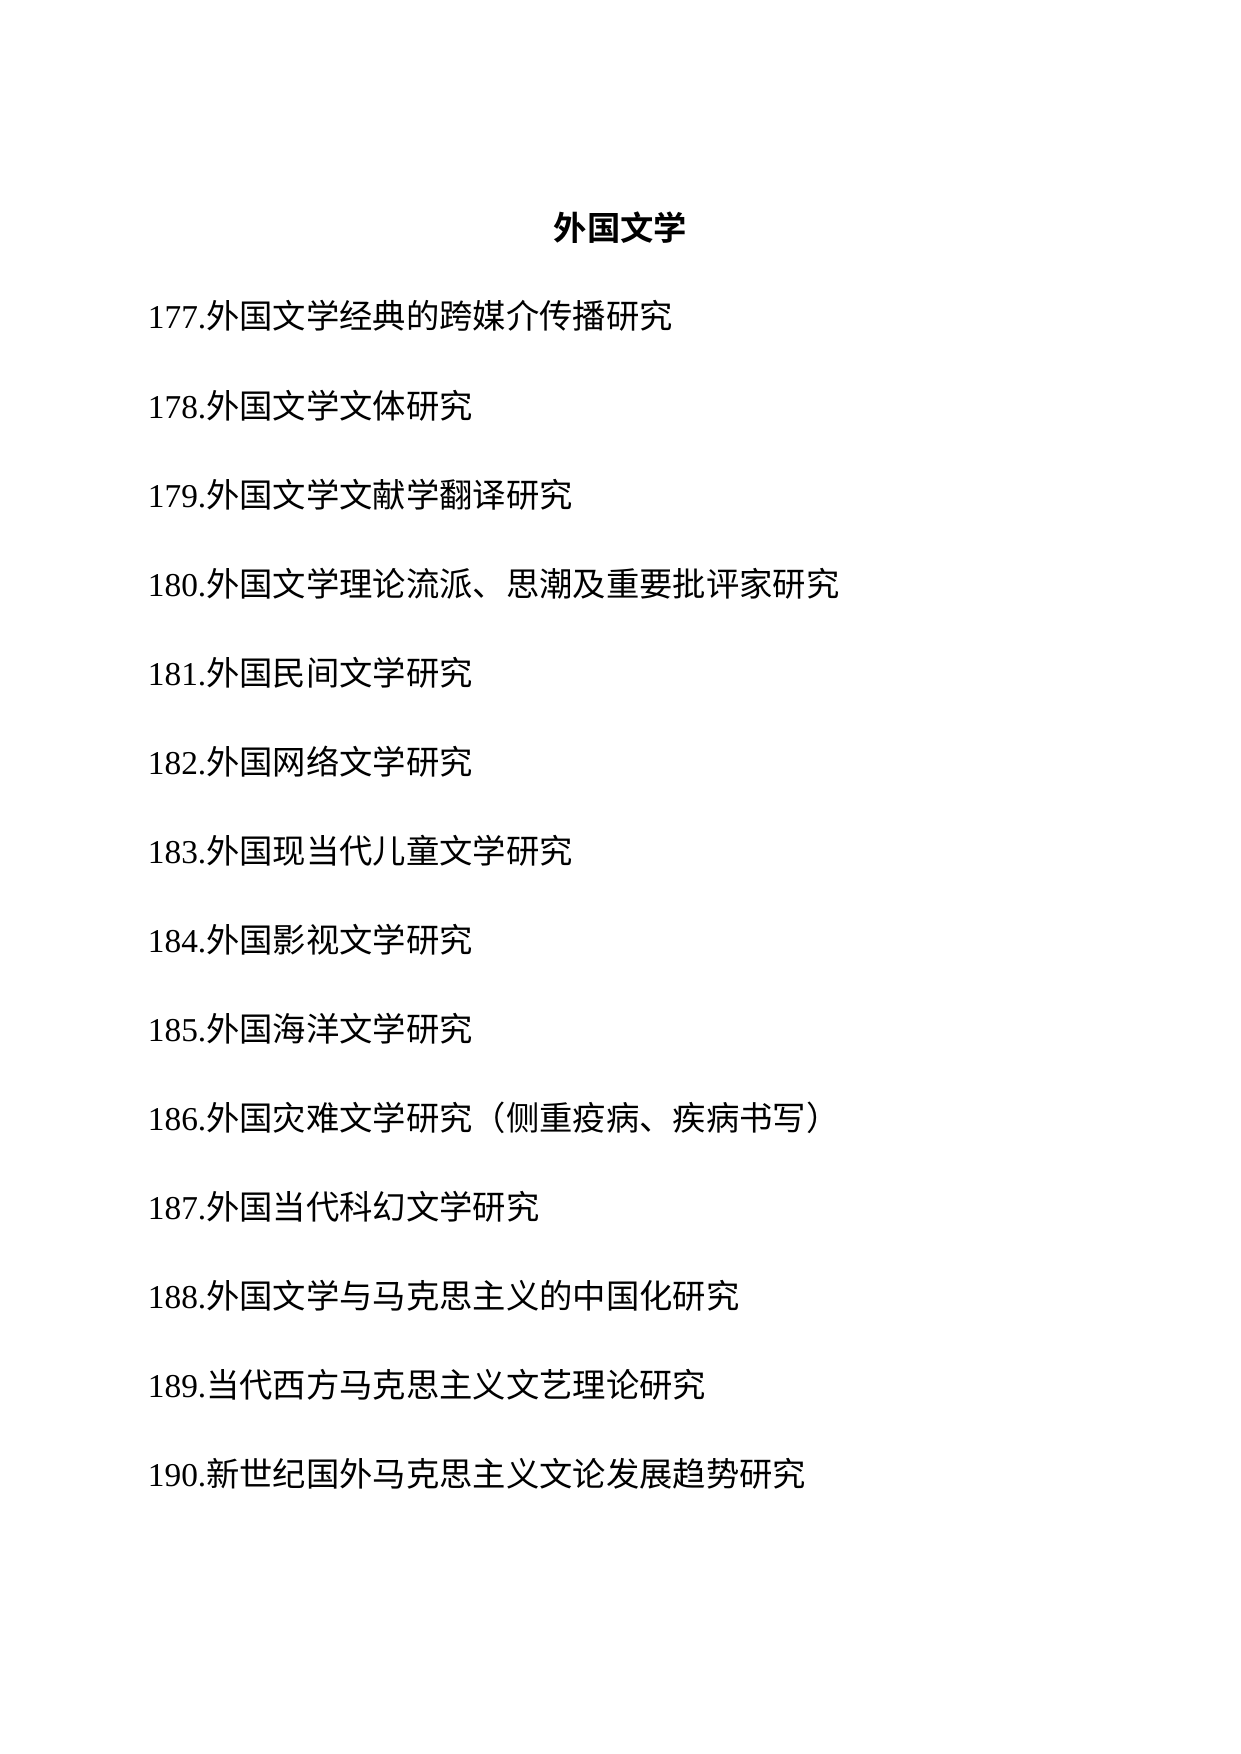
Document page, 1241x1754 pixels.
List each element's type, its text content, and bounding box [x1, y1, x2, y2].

list 外国现当代儿童文学研究 [148, 816, 1092, 881]
list 外国网络文学研究 [148, 727, 1092, 792]
list 当代西方马克思主义文艺理论研究 [148, 1351, 1092, 1416]
list 外国文学文献学翻译研究 [148, 460, 1092, 525]
list 外国文学经典的跨媒介传播研究 [148, 282, 1092, 347]
list 外国文学与马克思主义的中国化研究 [148, 1262, 1092, 1327]
subtitle 外国文学 [148, 193, 1092, 258]
list 外国文学文体研究 [148, 371, 1092, 436]
list 外国文学理论流派、思潮及重要批评家研究 [148, 549, 1092, 614]
list 外国民间文学研究 [148, 638, 1092, 703]
list 外国灾难文学研究（侧重疫病、疾病书写） [148, 1083, 1092, 1148]
list 外国海洋文学研究 [148, 994, 1092, 1059]
list 外国影视文学研究 [148, 905, 1092, 970]
list 新世纪国外马克思主义文论发展趋势研究 [148, 1440, 1092, 1505]
list 外国当代科幻文学研究 [148, 1173, 1092, 1238]
